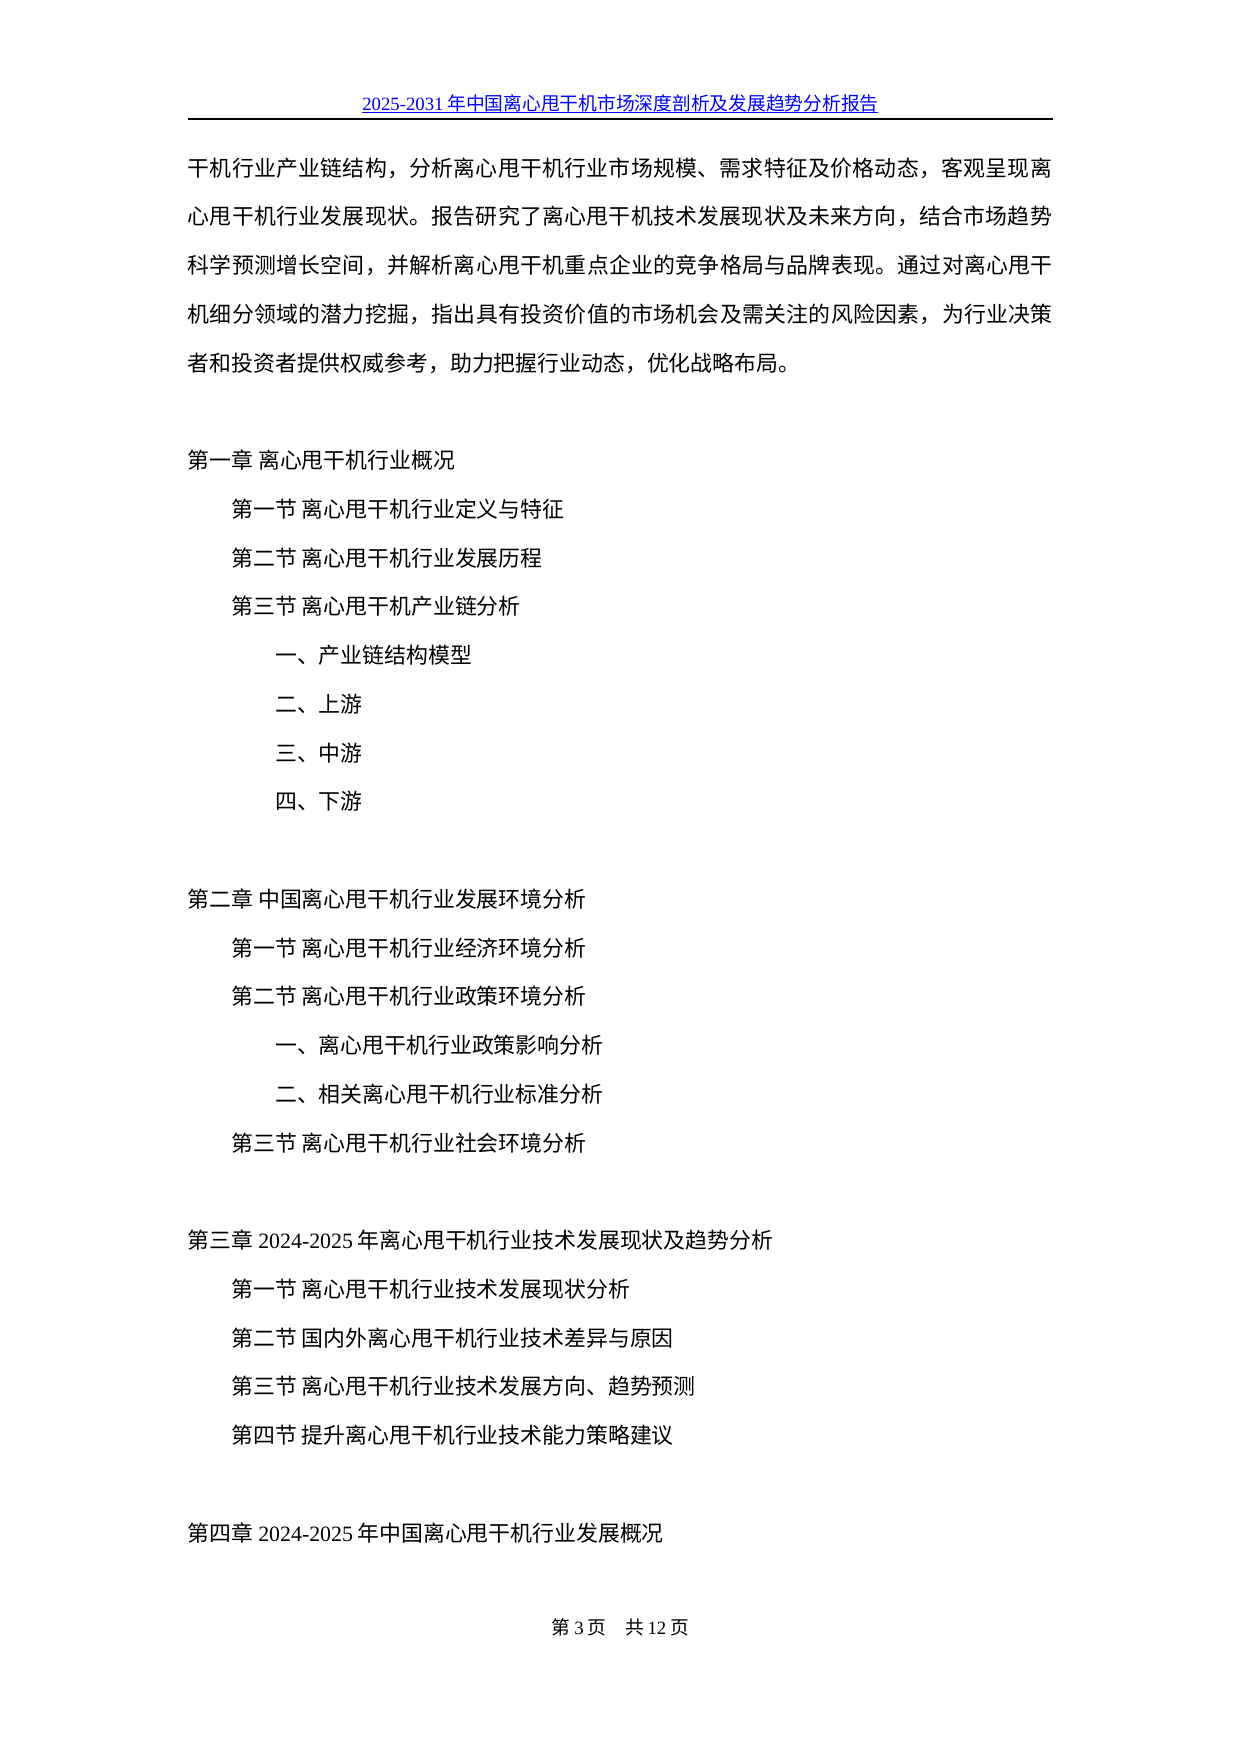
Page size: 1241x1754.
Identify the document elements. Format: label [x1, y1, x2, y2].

text [187, 150, 1053, 1548]
